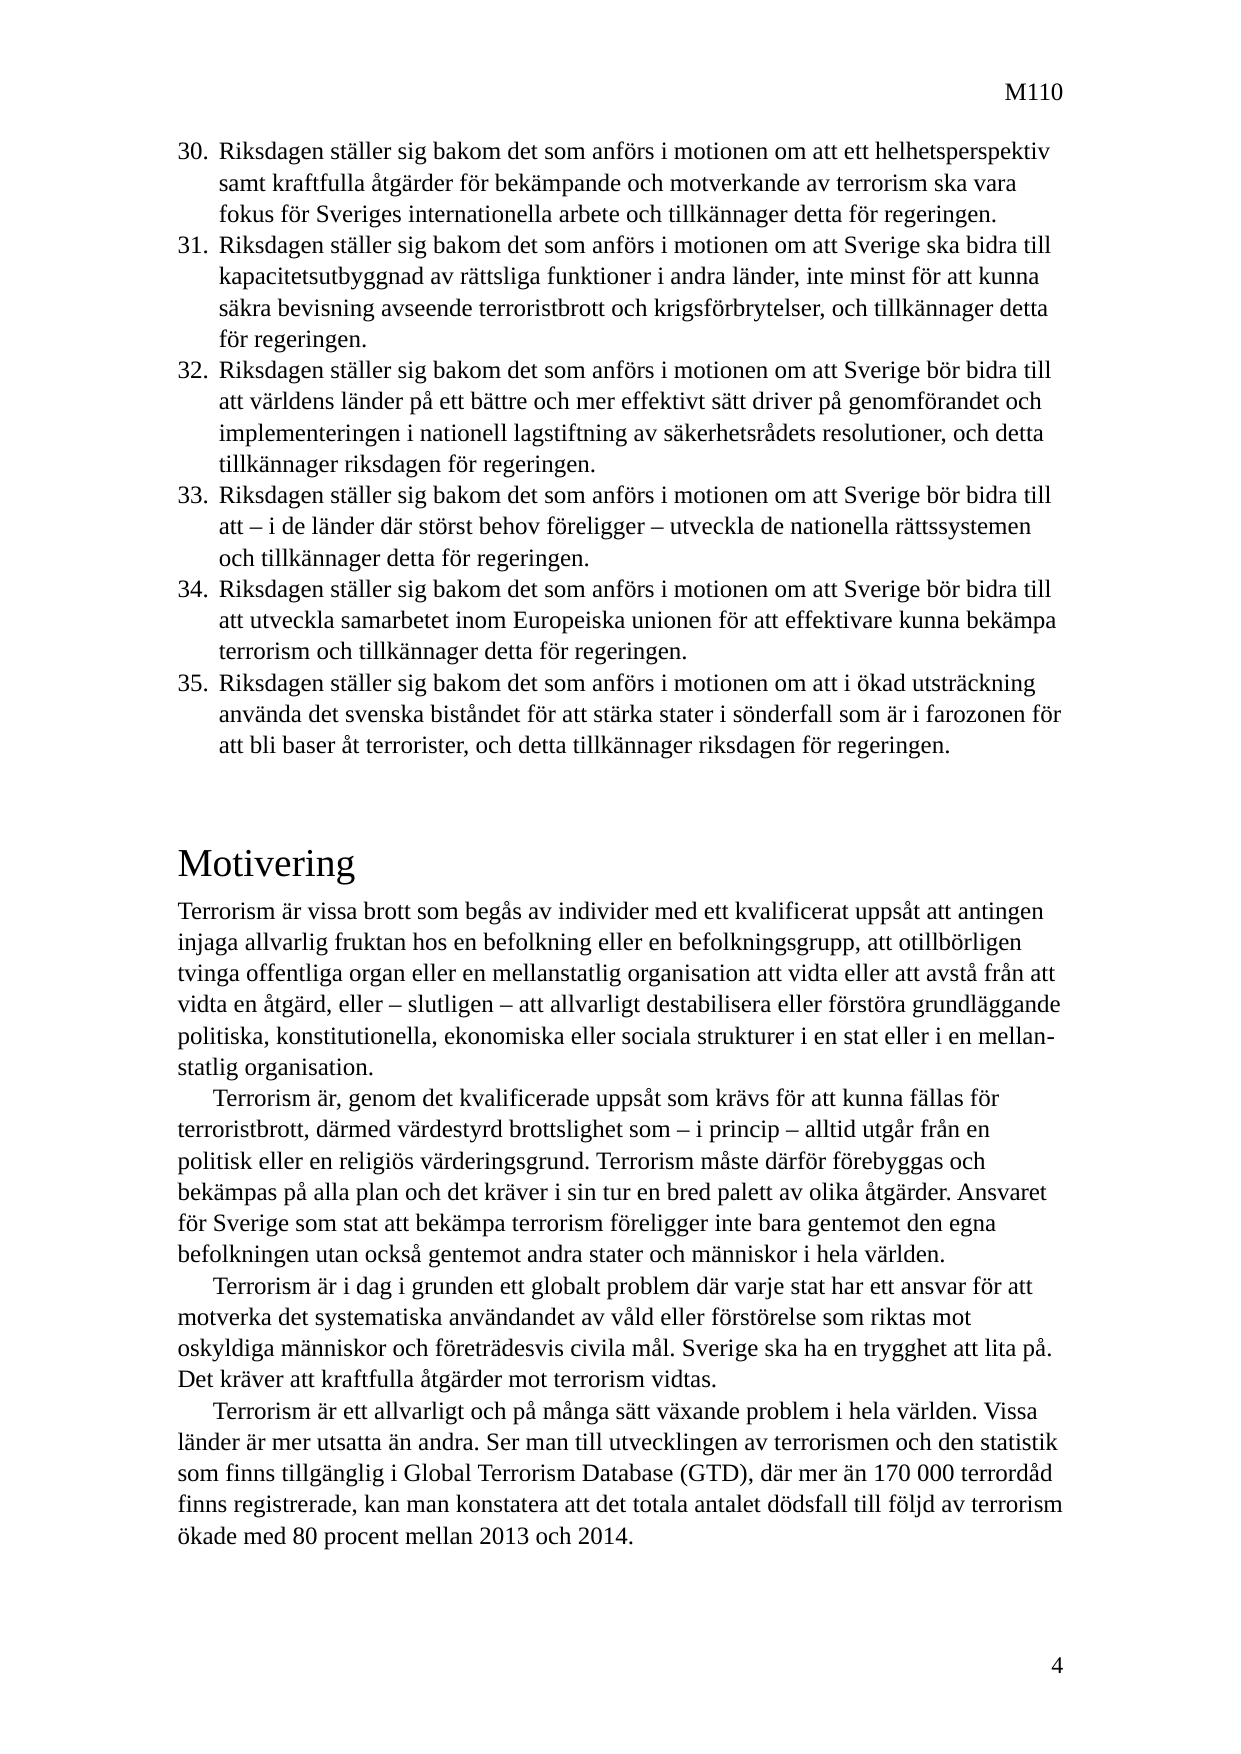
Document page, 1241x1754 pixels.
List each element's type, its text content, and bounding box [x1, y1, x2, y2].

text Terrorism är vissa brott som begås av individer med ett kvalificerat uppsåt att antingen injaga allvarlig fruktan hos en befolkning eller en befolkningsgrupp, att otillbörligen tvinga offentliga organ eller en mellanstatlig organisation att vidta eller att avstå från att vidta en åtgärd, eller – slutligen – att allvarligt destabilisera eller förstöra grundläggande politiska, konstitutionella, ekonomiska eller sociala strukturer i en stat eller i en mellanstatlig organisation. [177, 893, 1063, 1081]
text Terrorism är i dag i grunden ett globalt problem där varje stat har ett ansvar för att motverka det systematiska användandet av våld eller förstörelse som riktas mot oskyldiga människor och företrädesvis civila mål. Sverige ska ha en trygghet att lita på. Det kräver att kraftfulla åtgärder mot terrorism vidtas. [177, 1268, 1063, 1393]
text Terrorism är, genom det kvalificerade uppsåt som krävs för att kunna fällas för terroristbrott, därmed värdestyrd brottslighet som – i princip – alltid utgår från en politisk eller en religiös värderingsgrund. Terrorism måste därför förebyggas och bekämpas på alla plan och det kräver i sin tur en bred palett av olika åtgärder. Ansvaret för Sverige som stat att bekämpa terrorism föreligger inte bara gentemot den egna befolkningen utan också gentemot andra stater och människor i hela världen. [177, 1081, 1063, 1268]
text Terrorism är ett allvarligt och på många sätt växande problem i hela världen. Vissa länder är mer utsatta än andra. Ser man till utvecklingen av terrorismen och den statistik som finns tillgänglig i Global Terrorism Database (GTD), där mer än 170 000 terrordåd finns registrerade, kan man konstatera att det totala antalet dödsfall till följd av terrorism ökade med 80 procent mellan 2013 och 2014. [177, 1393, 1063, 1549]
